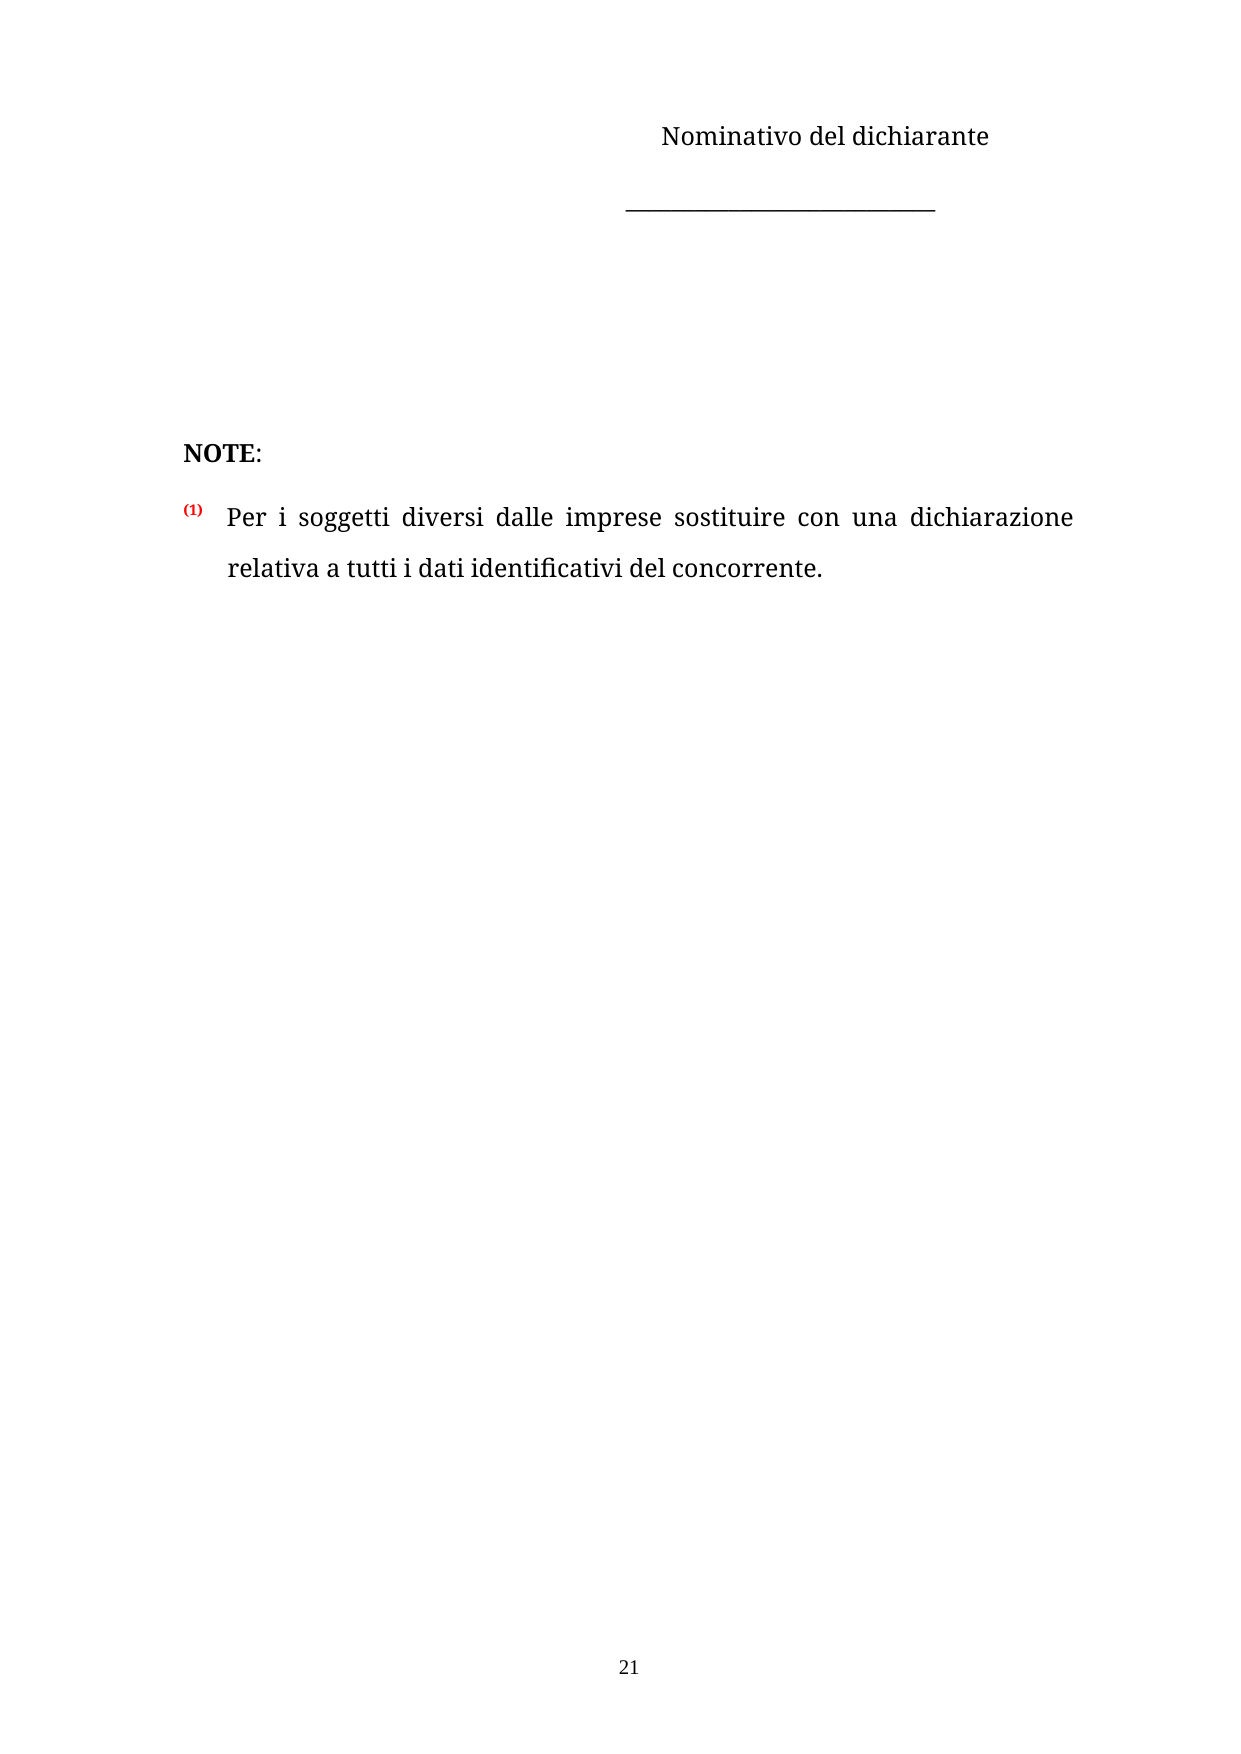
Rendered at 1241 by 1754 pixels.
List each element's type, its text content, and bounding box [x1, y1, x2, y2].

text NOTE: [183, 436, 1075, 470]
text ___________________________ [183, 182, 1075, 216]
text (1) Per i soggetti diversi dalle imprese sostituire con una dichiarazione relativa a tutti i dati identificativi del concorrente. [183, 499, 1075, 584]
text Nominativo del dichiarante [257, 118, 1075, 152]
